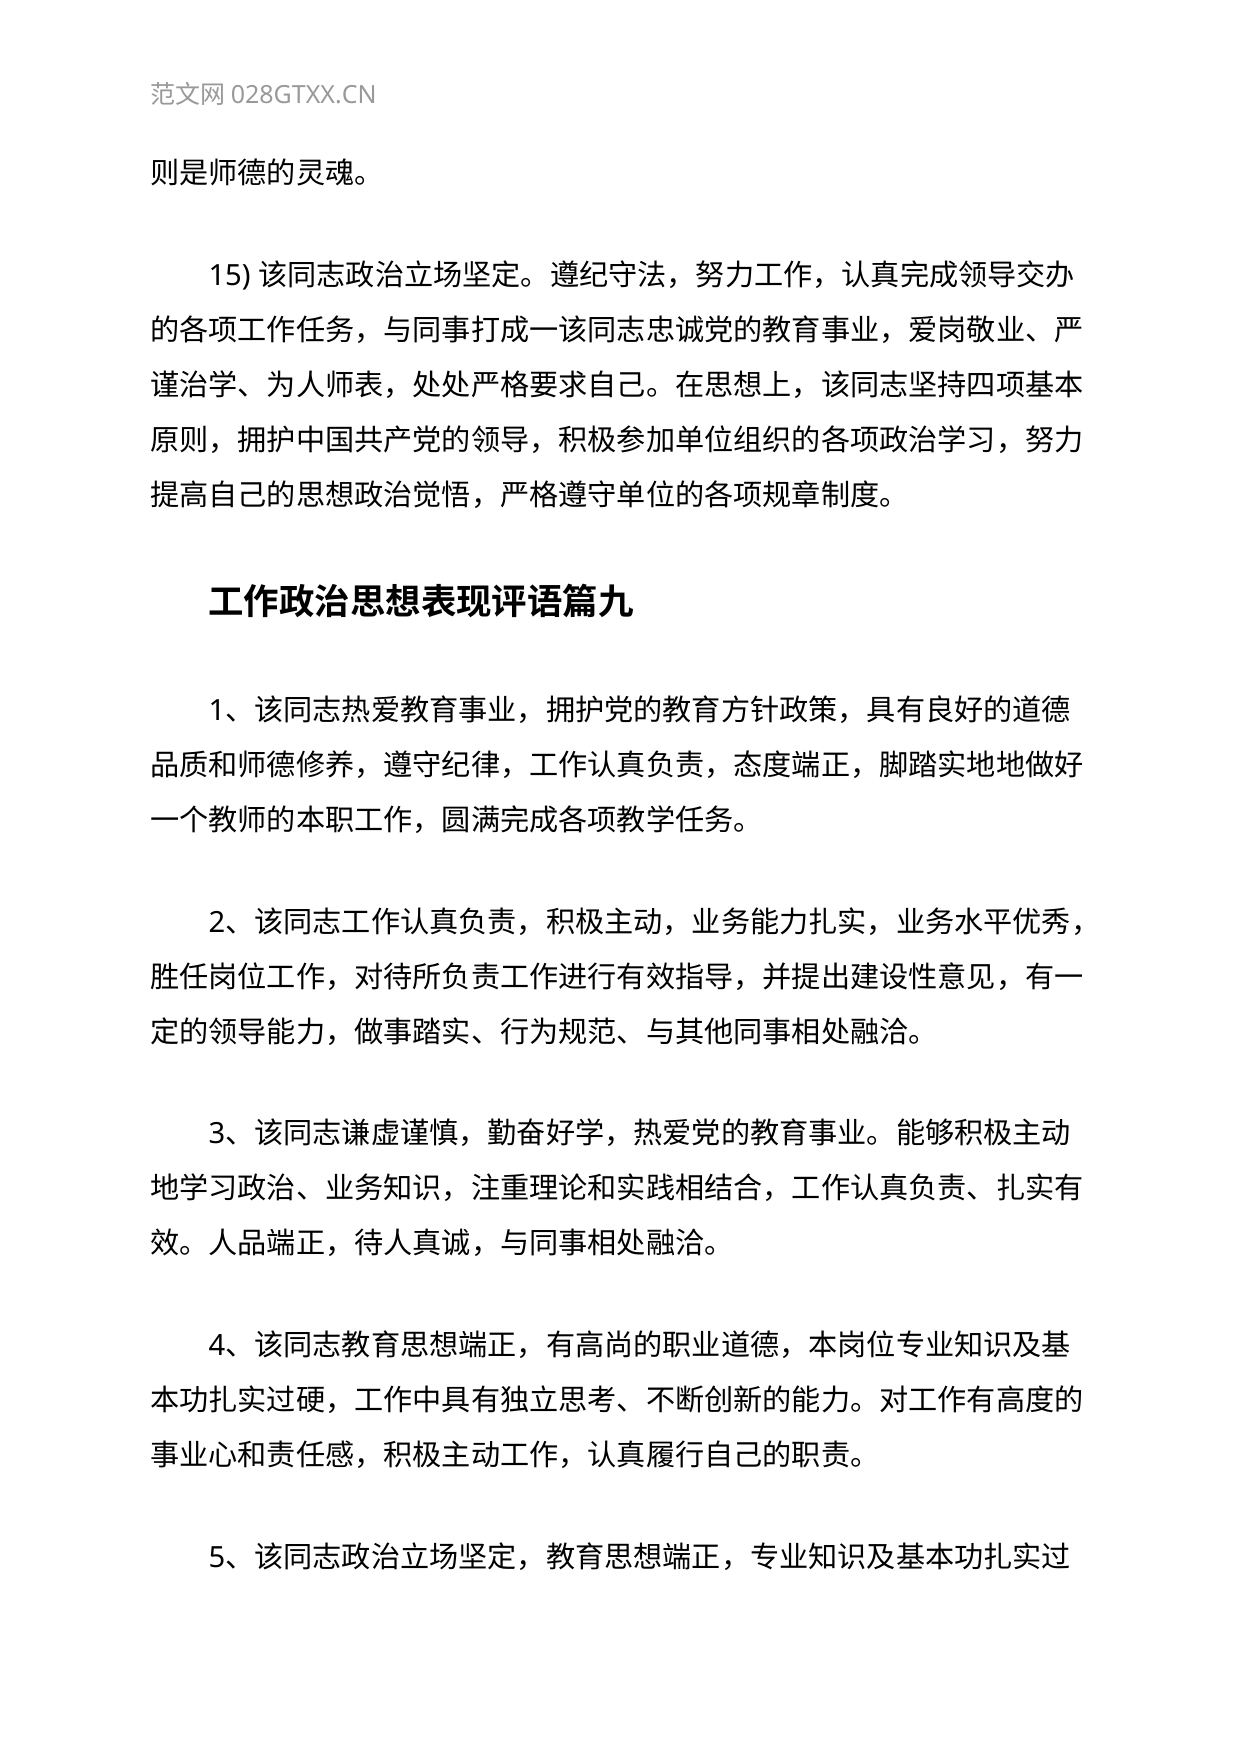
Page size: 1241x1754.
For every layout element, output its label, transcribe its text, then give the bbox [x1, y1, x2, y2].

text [150, 1533, 1090, 1576]
text 3、该同志谦虚谨慎，勤奋好学，热爱党的教育事业。能够积极主动地学习政治、业务知识，注重理论和实践相结合，工作认真负责、扎实有效。人品端正，待人真诚，与同事相处融洽。 [150, 1110, 1090, 1262]
text 1、该同志热爱教育事业，拥护党的教育方针政策，具有良好的道德品质和师德修养，遵守纪律，工作认真负责，态度端正，脚踏实地地做好一个教师的本职工作，圆满完成各项教学任务。 [150, 687, 1090, 839]
text 4、该同志教育思想端正，有高尚的职业道德，本岗位专业知识及基本功扎实过硬，工作中具有独立思考、不断创新的能力。对工作有高度的事业心和责任感，积极主动工作，认真履行自己的职责。 [150, 1322, 1090, 1474]
text 工作政治思想表现评语篇九 [150, 573, 1090, 624]
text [150, 150, 1090, 192]
text 2、该同志工作认真负责，积极主动，业务能力扎实，业务水平优秀，胜任岗位工作，对待所负责工作进行有效指导，并提出建设性意见，有一定的领导能力，做事踏实、行为规范、与其他同事相处融洽。 [150, 898, 1090, 1051]
text 15) 该同志政治立场坚定。遵纪守法，努力工作，认真完成领导交办的各项工作任务，与同事打成一该同志忠诚党的教育事业，爱岗敬业、严谨治学、为人师表，处处严格要求自己。在思想上，该同志坚持四项基本原则，拥护中国共产党的领导，积极参加单位组织的各项政治学习，努力提高自己的思想政治觉悟，严格遵守单位的各项规章制度。 [150, 252, 1090, 514]
